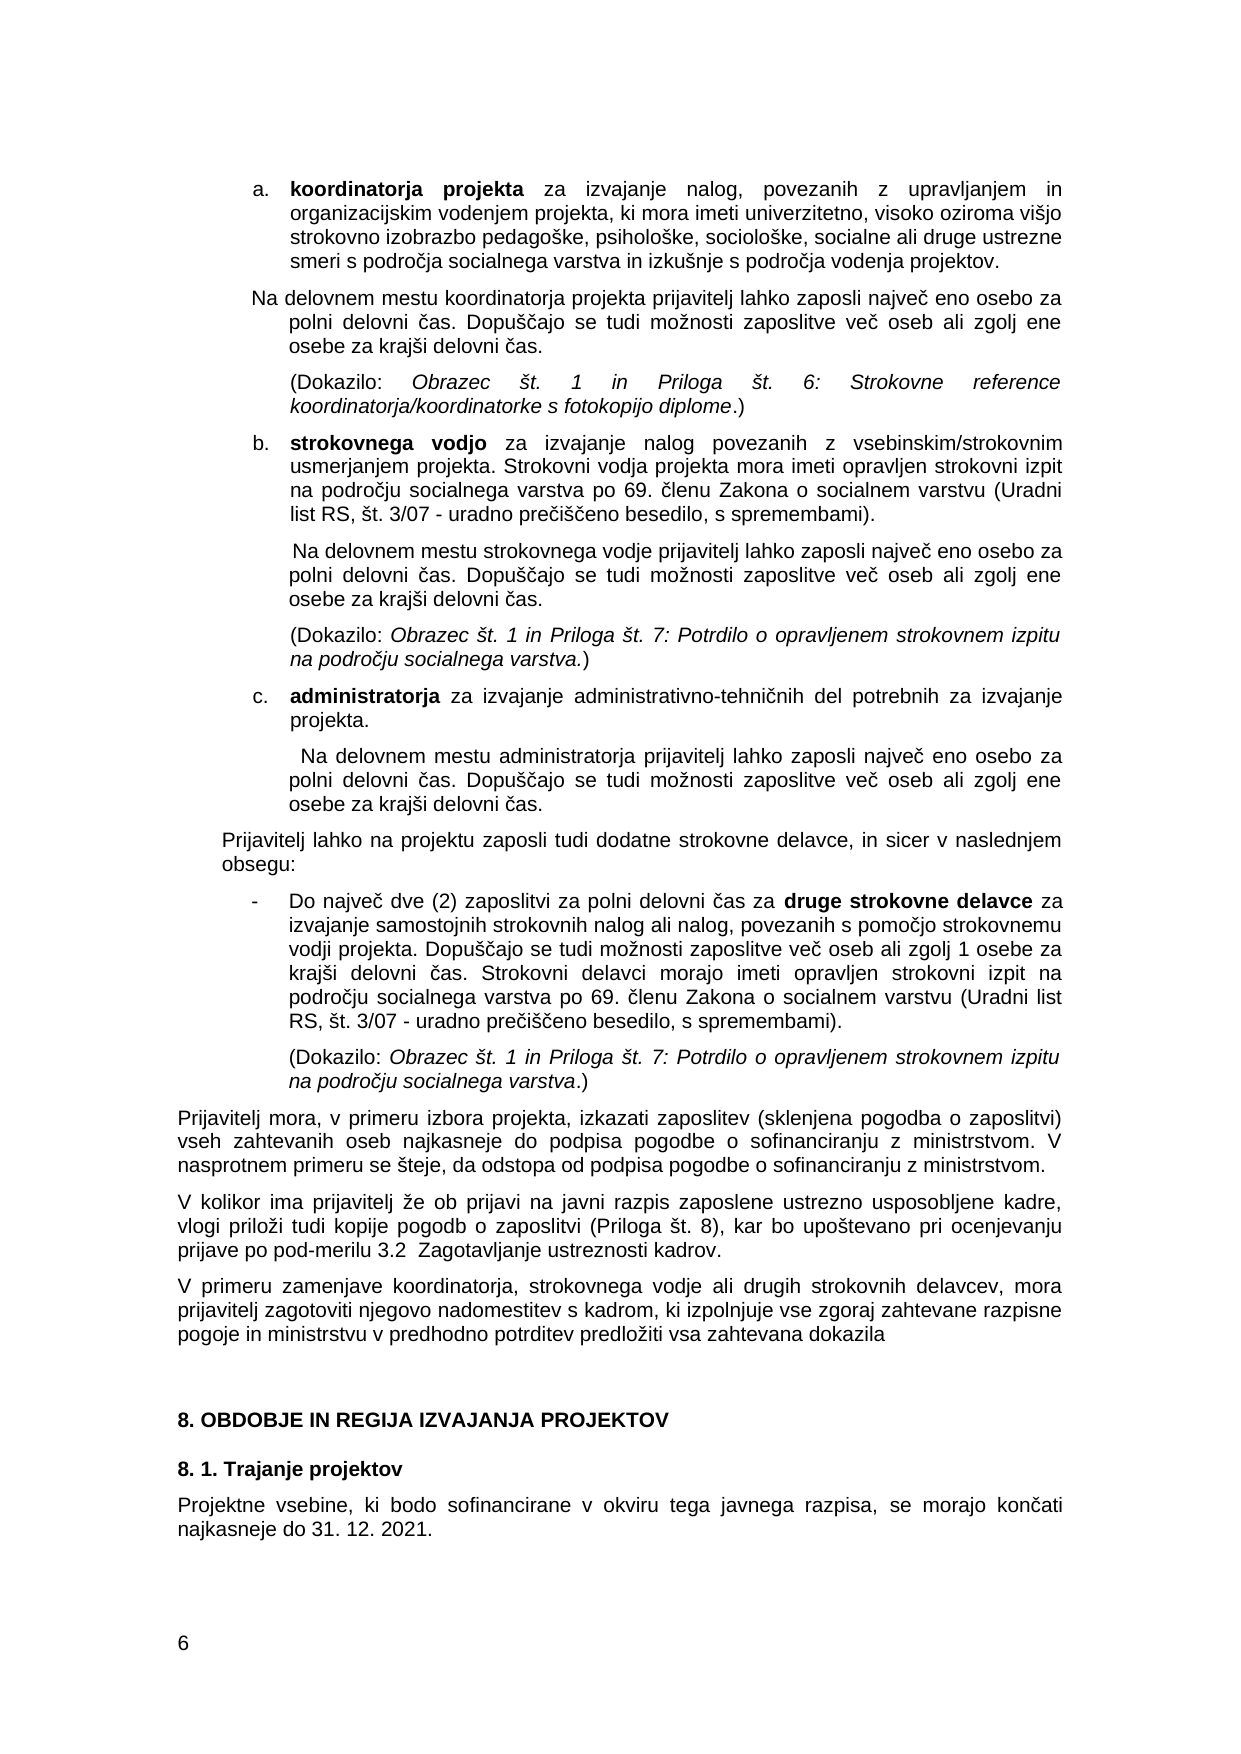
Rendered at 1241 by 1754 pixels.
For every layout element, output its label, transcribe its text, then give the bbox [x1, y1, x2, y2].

list Do največ dve (2) zaposlitvi za polni delovni čas za druge strokovne delavce za izvajanje samostojnih strokovnih nalog ali nalog, povezanih s pomočjo strokovnemu vodji projekta. Dopuščajo se tudi možnosti zaposlitve več oseb ali zgolj 1 osebe za krajši delovni čas. Strokovni delavci morajo imeti opravljen strokovni izpit na področju socialnega varstva po 69. členu Zakona o socialnem varstvu (Uradni list RS, št. 3/07 - uradno prečiščeno besedilo, s spremembami). [251, 889, 1063, 1032]
list koordinatorja projekta za izvajanje nalog, povezanih z upravljanjem in organizacijskim vodenjem projekta, ki mora imeti univerzitetno, visoko oziroma višjo strokovno izobrazbo pedagoške, psihološke, sociološke, socialne ali druge ustrezne smeri s področja socialnega varstva in izkušnje s področja vodenja projektov. [252, 177, 1063, 273]
list Na delovnem mestu koordinatorja projekta prijavitelj lahko zaposli največ eno osebo za polni delovni čas. Dopuščajo se tudi možnosti zaposlitve več oseb ali zgolj ene osebe za krajši delovni čas. [251, 286, 1063, 357]
text 8. 1. Trajanje projektov [177, 1456, 1063, 1480]
list V primeru zamenjave koordinatorja, strokovnega vodje ali drugih strokovnih delavcev, mora prijavitelj zagotoviti njegovo nadomestitev s kadrom, ki izpolnjuje vse zgoraj zahtevane razpisne pogoje in ministrstvu v predhodno potrditev predložiti vsa zahtevana dokazila [177, 1274, 1063, 1346]
list Na delovnem mestu strokovnega vodje prijavitelj lahko zaposli največ eno osebo za polni delovni čas. Dopuščajo se tudi možnosti zaposlitve več oseb ali zgolj ene osebe za krajši delovni čas. [251, 539, 1063, 611]
list (Dokazilo: Obrazec št. 1 in Priloga št. 7: Potrdilo o opravljenem strokovnem izpitu na področju socialnega varstva.) [288, 1045, 1063, 1093]
list Na delovnem mestu administratorja prijavitelj lahko zaposli največ eno osebo za polni delovni čas. Dopuščajo se tudi možnosti zaposlitve več oseb ali zgolj ene osebe za krajši delovni čas. [251, 744, 1063, 816]
list (Dokazilo: Obrazec št. 1 in Priloga št. 7: Potrdilo o opravljenem strokovnem izpitu na področju socialnega varstva.) [290, 623, 1063, 671]
list V kolikor ima prijavitelj že ob prijavi na javni razpis zaposlene ustrezno usposobljene kadre, vlogi priloži tudi kopije pogodb o zaposlitvi (Priloga št. 8), kar bo upoštevano pri ocenjevanju prijave po pod-merilu 3.2 Zagotavljanje ustreznosti kadrov. [177, 1190, 1063, 1262]
list Prijavitelj lahko na projektu zaposli tudi dodatne strokovne delavce, in sicer v naslednjem obsegu: [222, 828, 1063, 876]
list Prijavitelj mora, v primeru izbora projekta, izkazati zaposlitev (sklenjena pogodba o zaposlitvi) vseh zahtevanih oseb najkasneje do podpisa pogodbe o sofinanciranju z ministrstvom. V nasprotnem primeru se šteje, da odstopa od podpisa pogodbe o sofinanciranju z ministrstvom. [177, 1105, 1063, 1177]
text Projektne vsebine, ki bodo sofinancirane v okviru tega javnega razpisa, se morajo končati najkasneje do 31. 12. 2021. [177, 1493, 1063, 1541]
list (Dokazilo: Obrazec št. 1 in Priloga št. 6: Strokovne reference koordinatorja/koordinatorke s fotokopijo diplome.) [290, 370, 1063, 418]
list administratorja za izvajanje administrativno-tehničnih del potrebnih za izvajanje projekta. [252, 683, 1063, 731]
list strokovnega vodjo za izvajanje nalog povezanih z vsebinskim/strokovnim usmerjanjem projekta. Strokovni vodja projekta mora imeti opravljen strokovni izpit na področju socialnega varstva po 69. členu Zakona o socialnem varstvu (Uradni list RS, št. 3/07 - uradno prečiščeno besedilo, s spremembami). [252, 430, 1063, 526]
text 8. OBDOBJE IN REGIJA IZVAJANJA PROJEKTOV [177, 1407, 1063, 1431]
